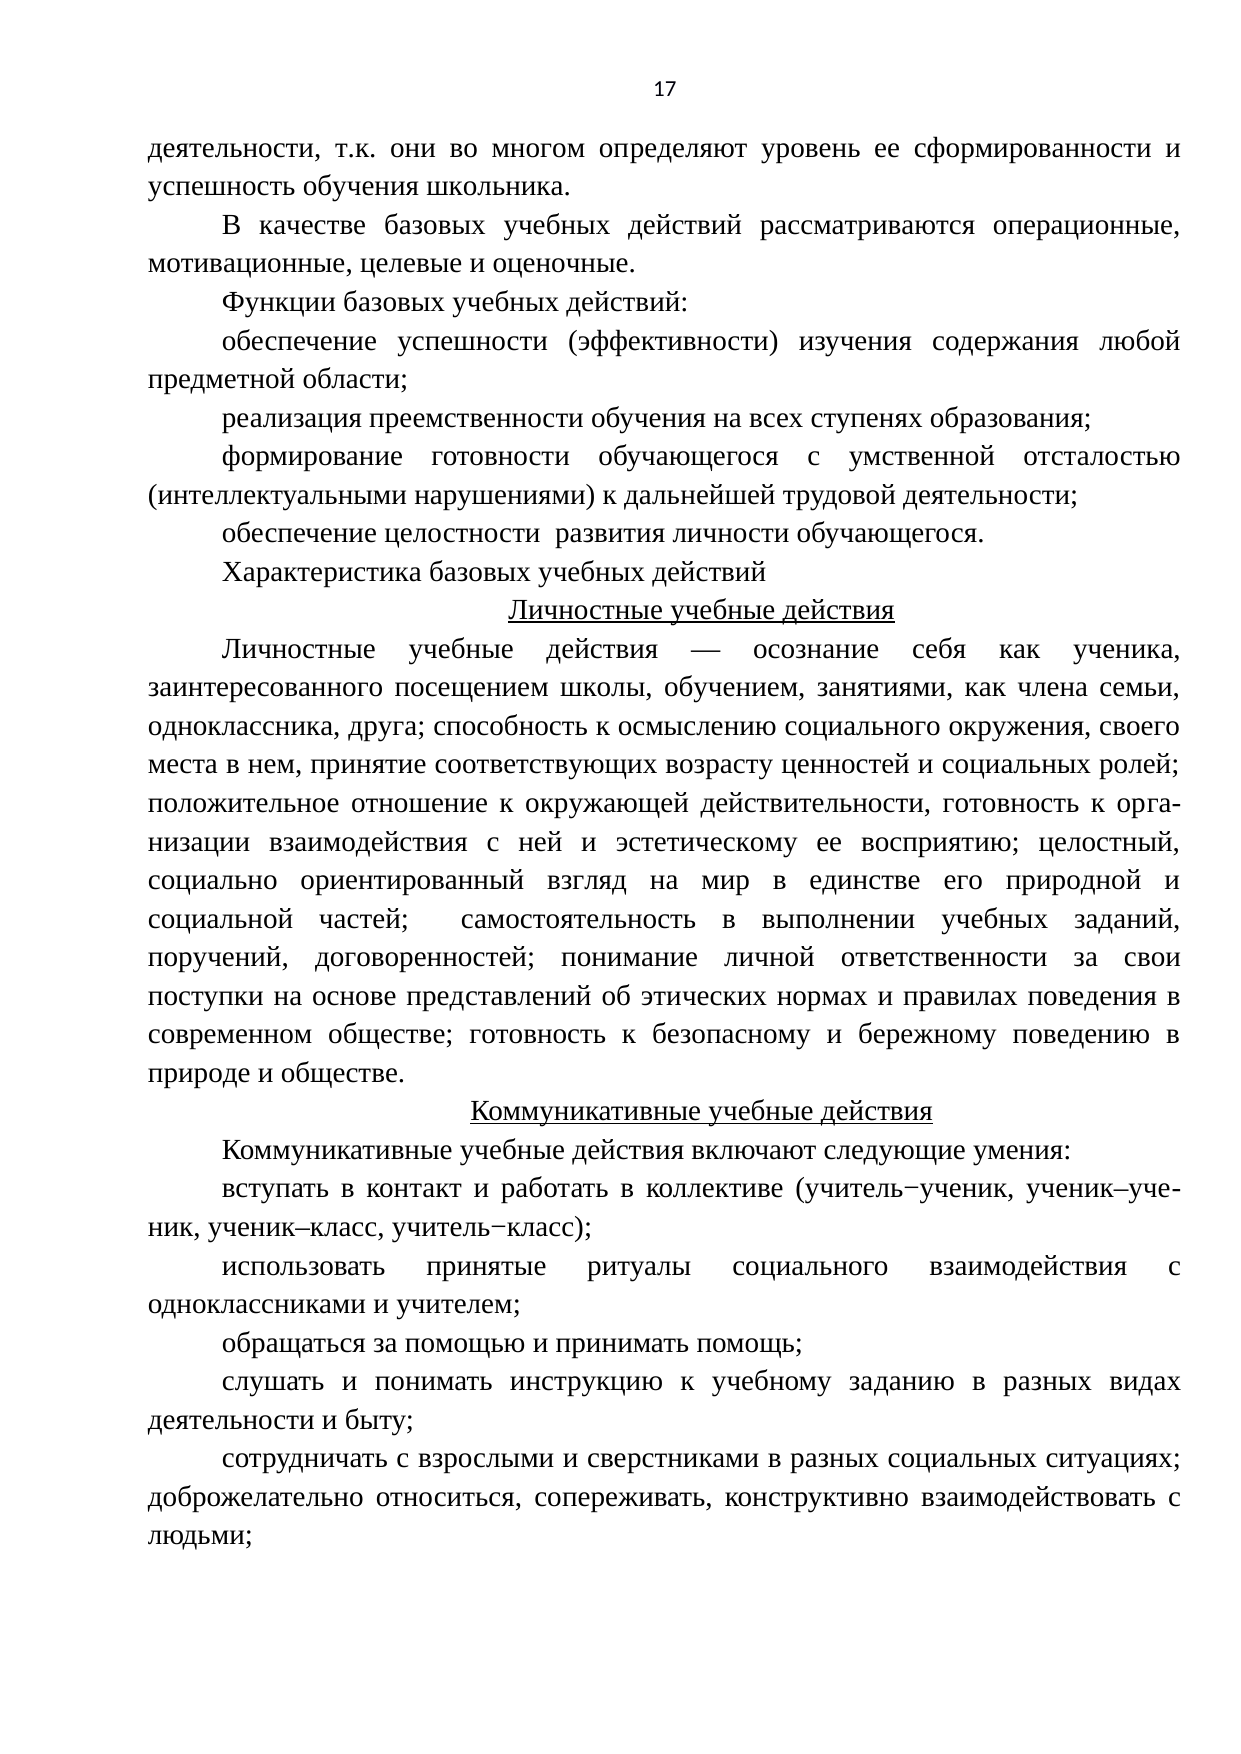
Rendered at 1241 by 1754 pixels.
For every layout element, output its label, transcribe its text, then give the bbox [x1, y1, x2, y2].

list слушать и понимать инструкцию к учебному заданию в разных видах деятельности и быту; [148, 1363, 1181, 1435]
list Коммуникативные учебные действия [222, 1093, 1181, 1127]
list сотрудничать с взрослыми и сверстниками в разных социальных ситуациях; доброжелательно относиться, сопереживать, конструктивно взаимодействовать с людьми; [148, 1440, 1181, 1551]
list формирование готовности обучающегося с умственной отсталостью (интеллектуальными нарушениями) к дальнейшей трудовой деятельности; [148, 438, 1181, 510]
list вступать в контакт и работать в коллективе (учитель−ученик, ученик–ученик, ученик–класс, учитель−класс); [148, 1171, 1181, 1243]
list обращаться за помощью и принимать помощь; [148, 1325, 1181, 1358]
text Личностные учебные действия ― осознание себя как ученика, заинтересованного посещением школы, обучением, занятиями, как члена семьи, одноклассника, друга; способность к осмыслению социального окружения, своего места в нем, принятие соответствующих возрасту ценностей и социальных ролей; положительное отношение к окружающей действительности, готовность к организации взаимодействия с ней и эстетическому ее восприятию; целостный, социально ориентированный взгляд на мир в единстве его природной и социальной частей; самостоятельность в выполнении учебных заданий, поручений, договоренностей; понимание личной ответственности за свои поступки на основе представлений об этических нормах и правилах поведения в современном обществе; готовность к безопасному и бережному поведению в природе и обществе. [148, 631, 1181, 1088]
list Личностные учебные действия [222, 592, 1181, 626]
list использовать принятые ритуалы социального взаимодействия с одноклассниками и учителем; [148, 1248, 1181, 1320]
list Коммуникативные учебные действия включают следующие умения: [148, 1132, 1181, 1166]
text В качестве базовых учебных действий рассматриваются операционные, мотивационные, целевые и оценочные. [148, 207, 1181, 279]
list обеспечение целостности развития личности обучающегося. [148, 515, 1181, 549]
text Характеристика базовых учебных действий [148, 554, 1181, 587]
list реализация преемственности обучения на всех ступенях образования; [148, 400, 1181, 433]
text Функции базовых учебных действий: [148, 284, 1181, 318]
list обеспечение успешности (эффективности) изучения содержания любой предметной области; [148, 323, 1181, 395]
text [148, 130, 1181, 202]
